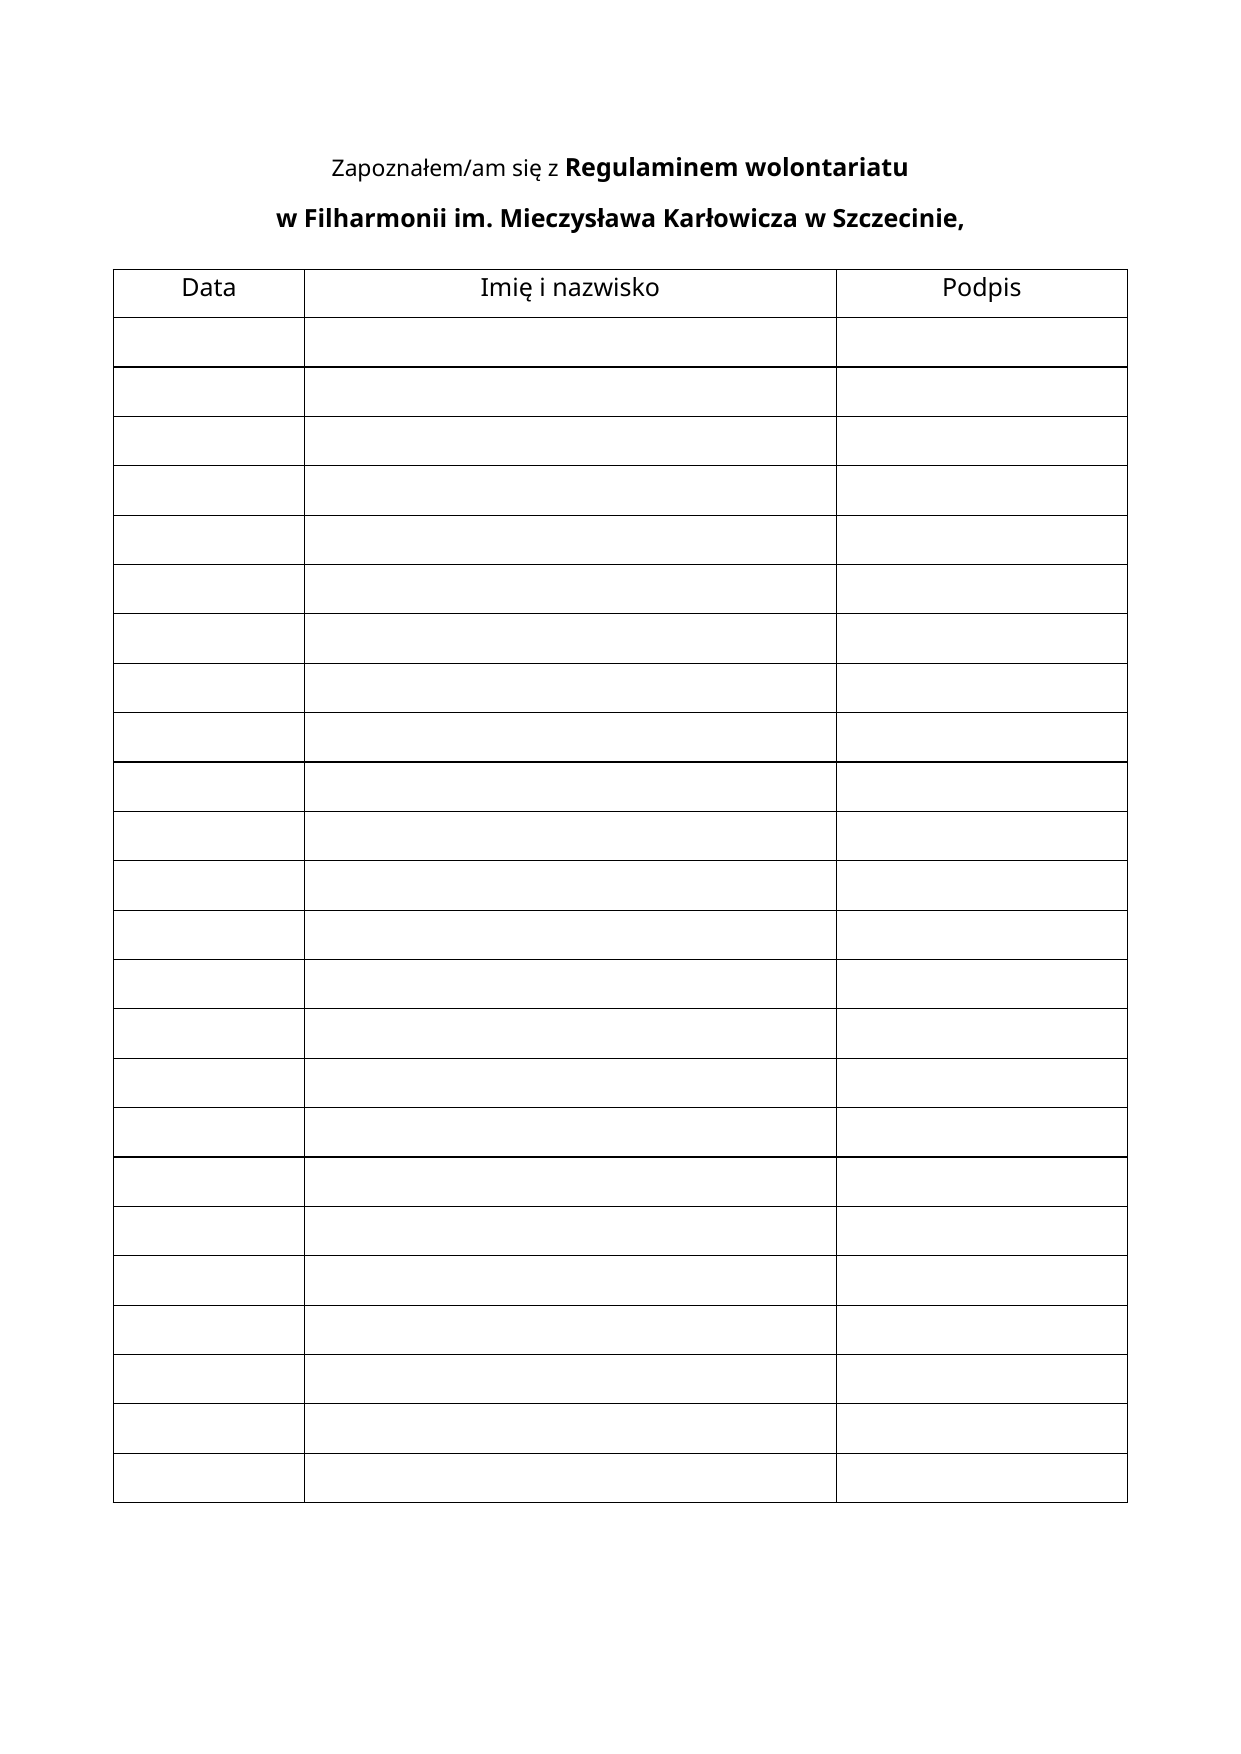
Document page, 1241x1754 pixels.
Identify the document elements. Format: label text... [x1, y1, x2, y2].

table_cell [837, 368, 1127, 416]
table_cell [305, 960, 836, 1008]
table_cell [114, 1207, 304, 1255]
table_header Data [114, 270, 304, 317]
table_cell [837, 1355, 1127, 1403]
table_cell [305, 1256, 836, 1304]
table_cell [114, 713, 304, 761]
table_cell [305, 1355, 836, 1403]
table_cell [305, 466, 836, 514]
table_cell [114, 664, 304, 712]
table_cell [114, 417, 304, 465]
table_cell [837, 1108, 1127, 1156]
table_cell [837, 1059, 1127, 1107]
table_cell [837, 466, 1127, 514]
table_cell [305, 565, 836, 613]
table_cell [837, 763, 1127, 811]
table_cell [837, 1207, 1127, 1255]
table_cell [305, 614, 836, 663]
table_cell [114, 911, 304, 959]
table_cell [114, 1158, 304, 1206]
table_cell [114, 1256, 304, 1304]
table_cell [305, 1009, 836, 1058]
table_cell [114, 516, 304, 564]
table_cell [305, 861, 836, 909]
table_cell [305, 763, 836, 811]
table_cell [837, 516, 1127, 564]
table_cell [305, 1454, 836, 1502]
text Zapoznałem/am się z Regulaminem wolontariatu w Filharmonii im. Mieczysława Karłowicza w Szczecinie, [112, 150, 1128, 235]
table_cell [837, 713, 1127, 761]
table_cell [305, 368, 836, 416]
table_cell [837, 664, 1127, 712]
table_cell [114, 565, 304, 613]
table_cell [837, 812, 1127, 860]
table_cell [114, 812, 304, 860]
table_cell [837, 1009, 1127, 1058]
table_cell [114, 1108, 304, 1156]
table_cell [837, 565, 1127, 613]
table_cell [114, 861, 304, 909]
table_cell [114, 1404, 304, 1453]
table_cell [114, 614, 304, 663]
table_cell [114, 1059, 304, 1107]
table_cell [305, 713, 836, 761]
table_cell [837, 861, 1127, 909]
table_cell [305, 1207, 836, 1255]
table_cell [837, 1454, 1127, 1502]
table_cell [837, 318, 1127, 366]
table_cell [837, 911, 1127, 959]
table_cell [305, 318, 836, 366]
table_cell [305, 911, 836, 959]
table_cell [305, 664, 836, 712]
table_cell [837, 1306, 1127, 1354]
table_cell [114, 960, 304, 1008]
table_cell [837, 417, 1127, 465]
table_cell [114, 1009, 304, 1058]
table_cell [837, 1404, 1127, 1453]
table_cell [305, 1059, 836, 1107]
table_cell [837, 614, 1127, 663]
table_cell [305, 1404, 836, 1453]
table_cell [837, 1158, 1127, 1206]
table_cell [837, 1256, 1127, 1304]
table_cell [114, 1355, 304, 1403]
table_cell [305, 812, 836, 860]
table_cell [114, 466, 304, 514]
table_cell [114, 1454, 304, 1502]
table_cell [114, 763, 304, 811]
table_cell [305, 1306, 836, 1354]
table_cell [305, 1108, 836, 1156]
table_header Podpis [837, 270, 1127, 317]
table_cell [114, 318, 304, 366]
table_cell [114, 1306, 304, 1354]
table_cell [114, 368, 304, 416]
table_header Imię i nazwisko [305, 270, 836, 317]
table_cell [305, 1158, 836, 1206]
table_cell [305, 417, 836, 465]
table_cell [837, 960, 1127, 1008]
table_cell [305, 516, 836, 564]
